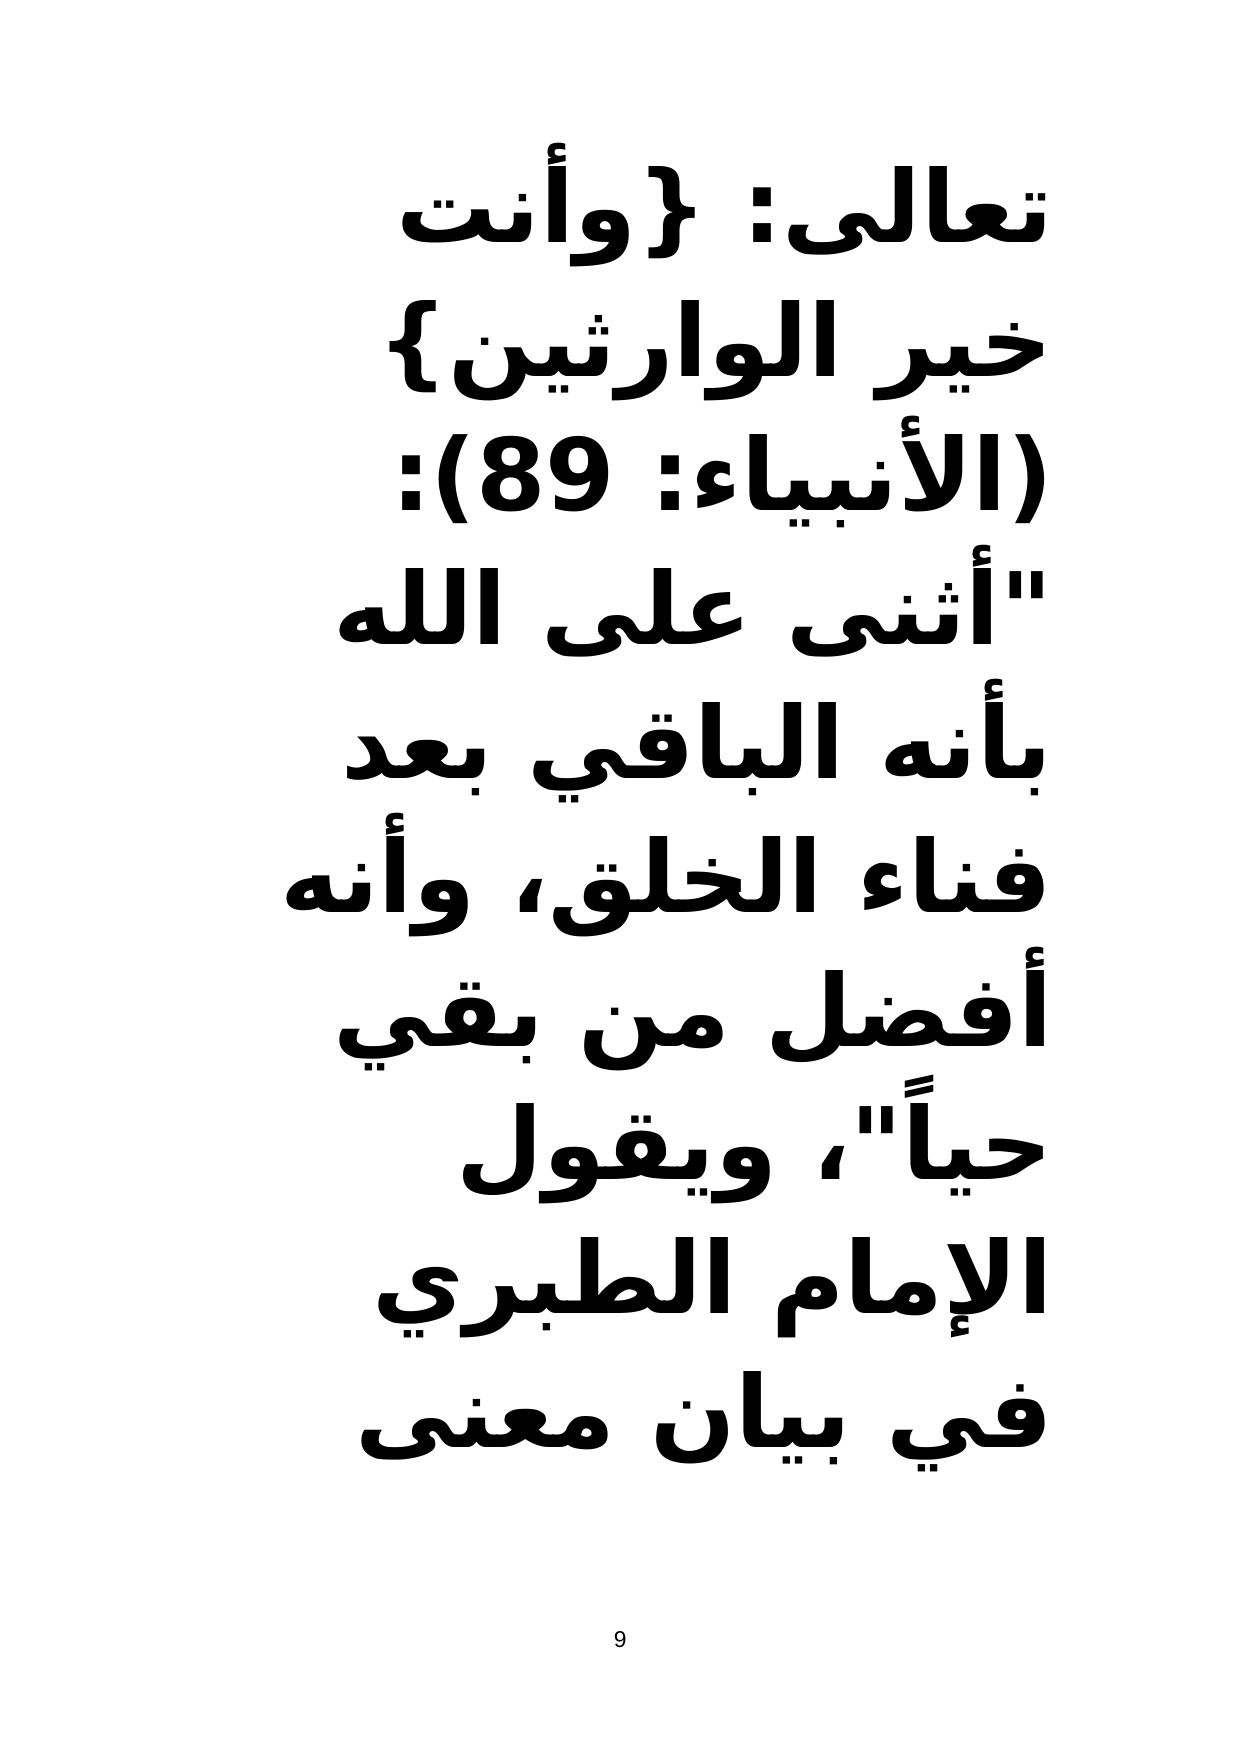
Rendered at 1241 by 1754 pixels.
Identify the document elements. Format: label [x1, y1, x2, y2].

text [187, 150, 1053, 1471]
